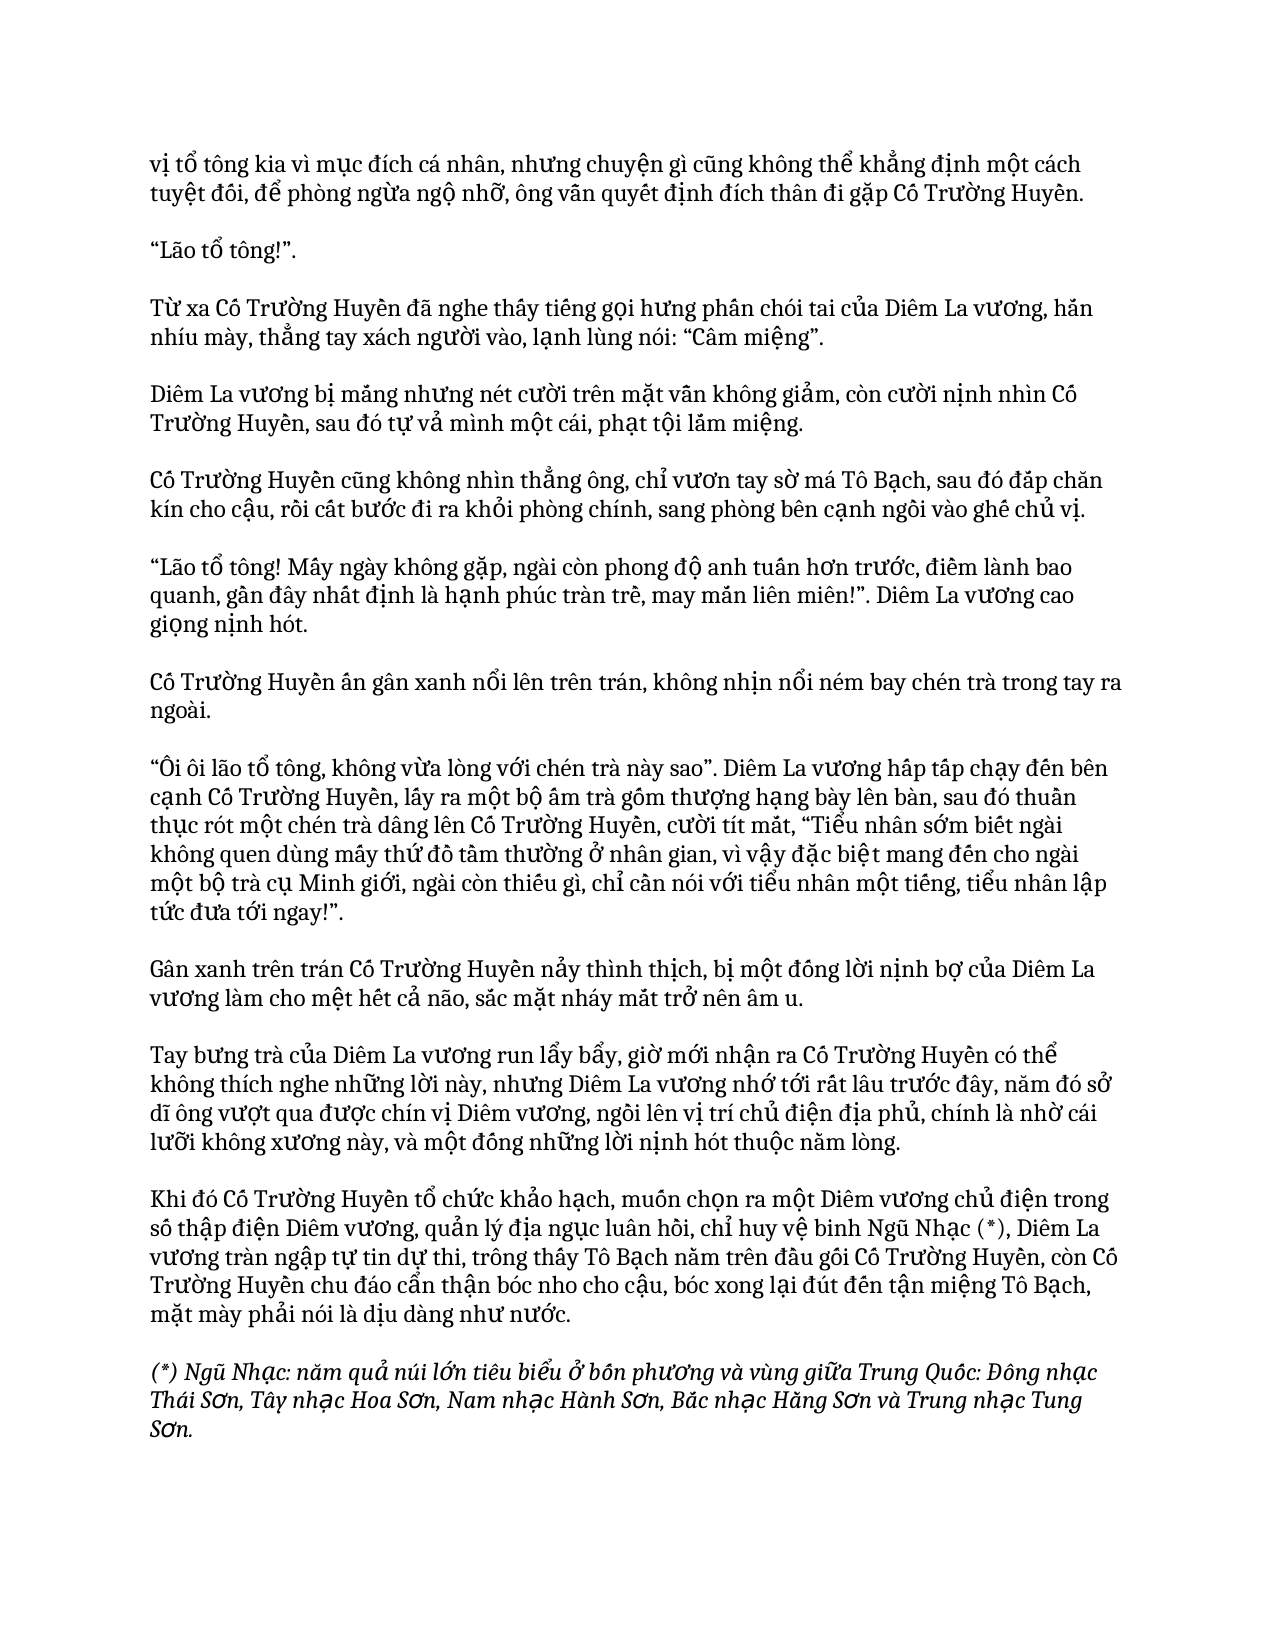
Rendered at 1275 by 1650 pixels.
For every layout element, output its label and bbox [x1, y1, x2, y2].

text [150, 150, 1125, 1472]
